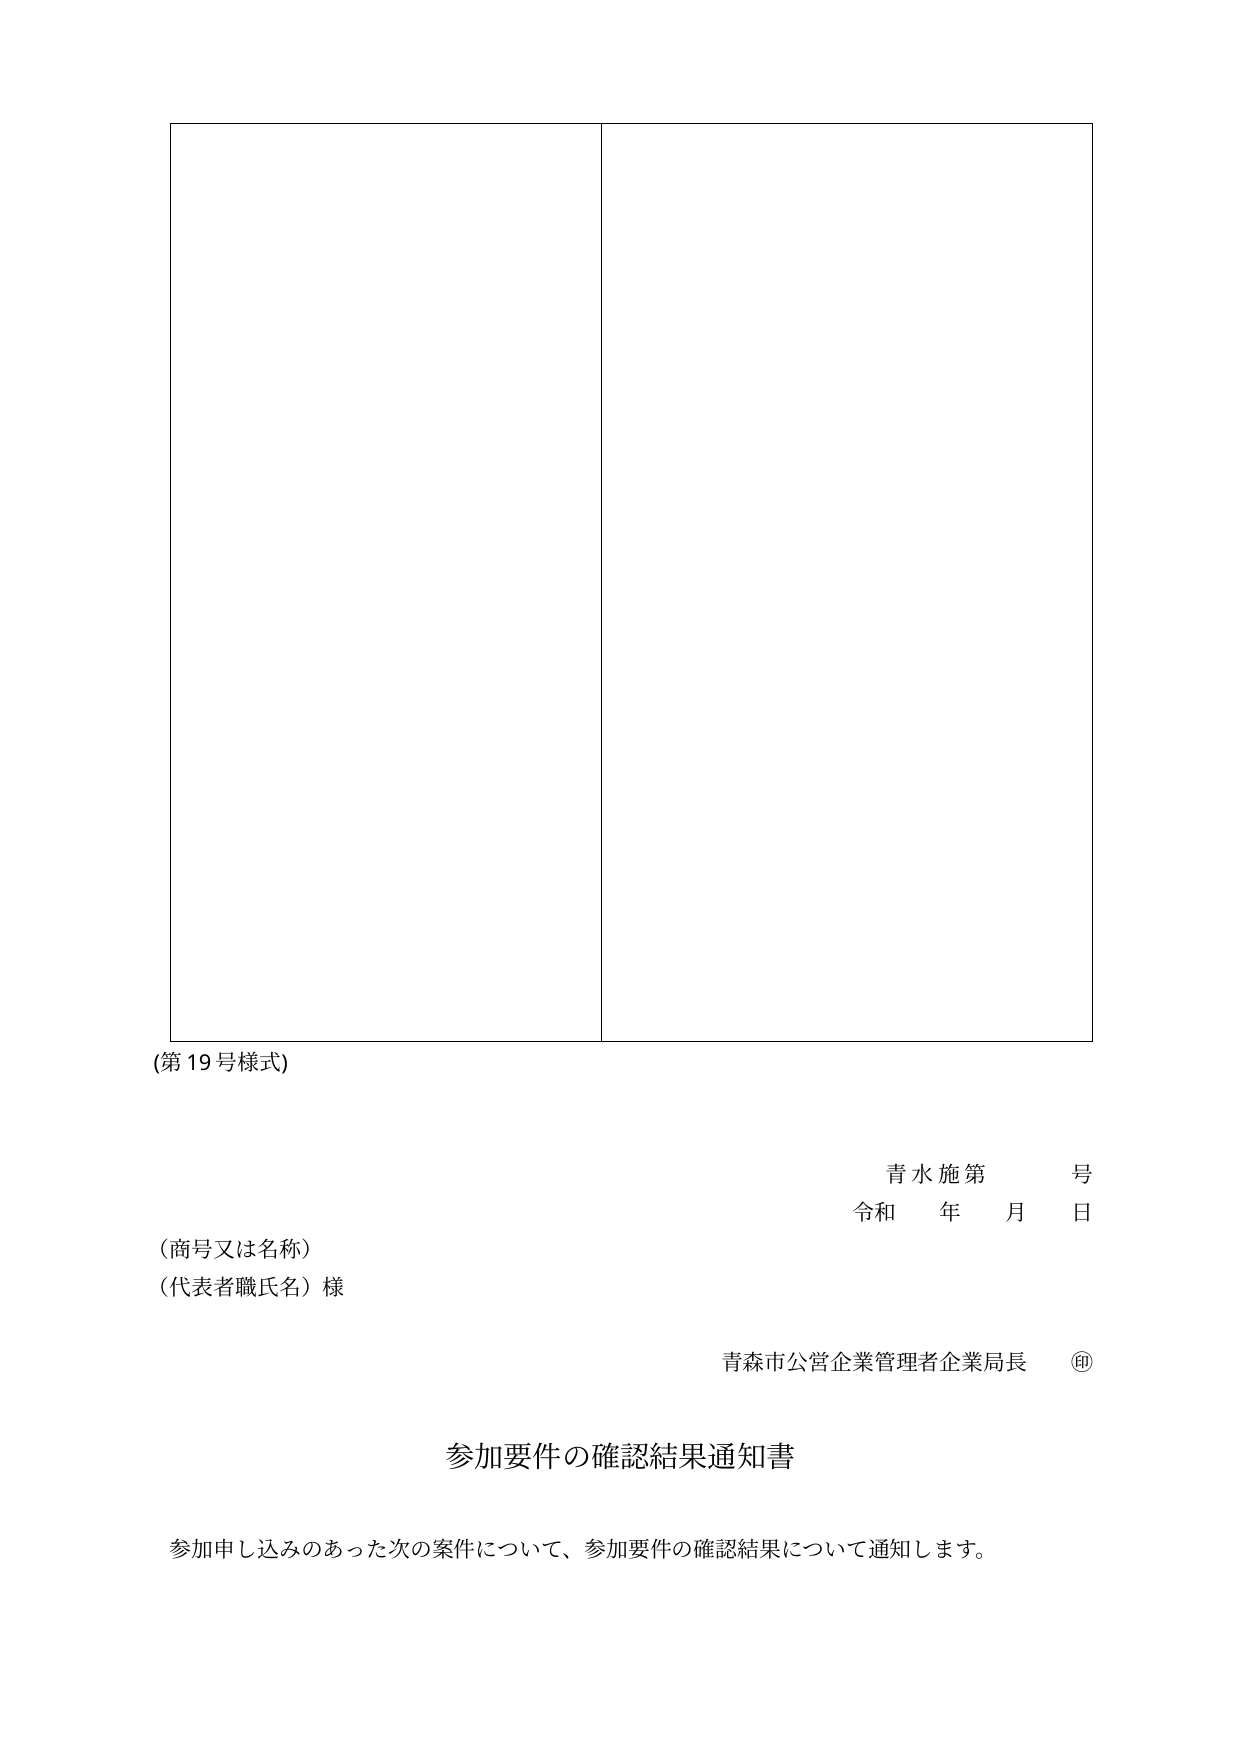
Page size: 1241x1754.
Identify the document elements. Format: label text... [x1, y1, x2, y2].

text （代表者職氏名）様 [148, 1267, 1092, 1304]
text (第19号様式) [148, 1042, 1092, 1079]
text 令和 年 月 日 [148, 1192, 1092, 1229]
text 青森市公営企業管理者企業局長 ㊞ [148, 1342, 1092, 1379]
text 参加要件の確認結果通知書 [148, 1417, 1092, 1492]
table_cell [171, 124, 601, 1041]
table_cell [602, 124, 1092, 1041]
text （商号又は名称） [148, 1229, 1092, 1267]
text 青水施第 号 [148, 1154, 1093, 1192]
text 参加申し込みのあった次の案件について、参加要件の確認結果について通知します。 [148, 1529, 1092, 1567]
